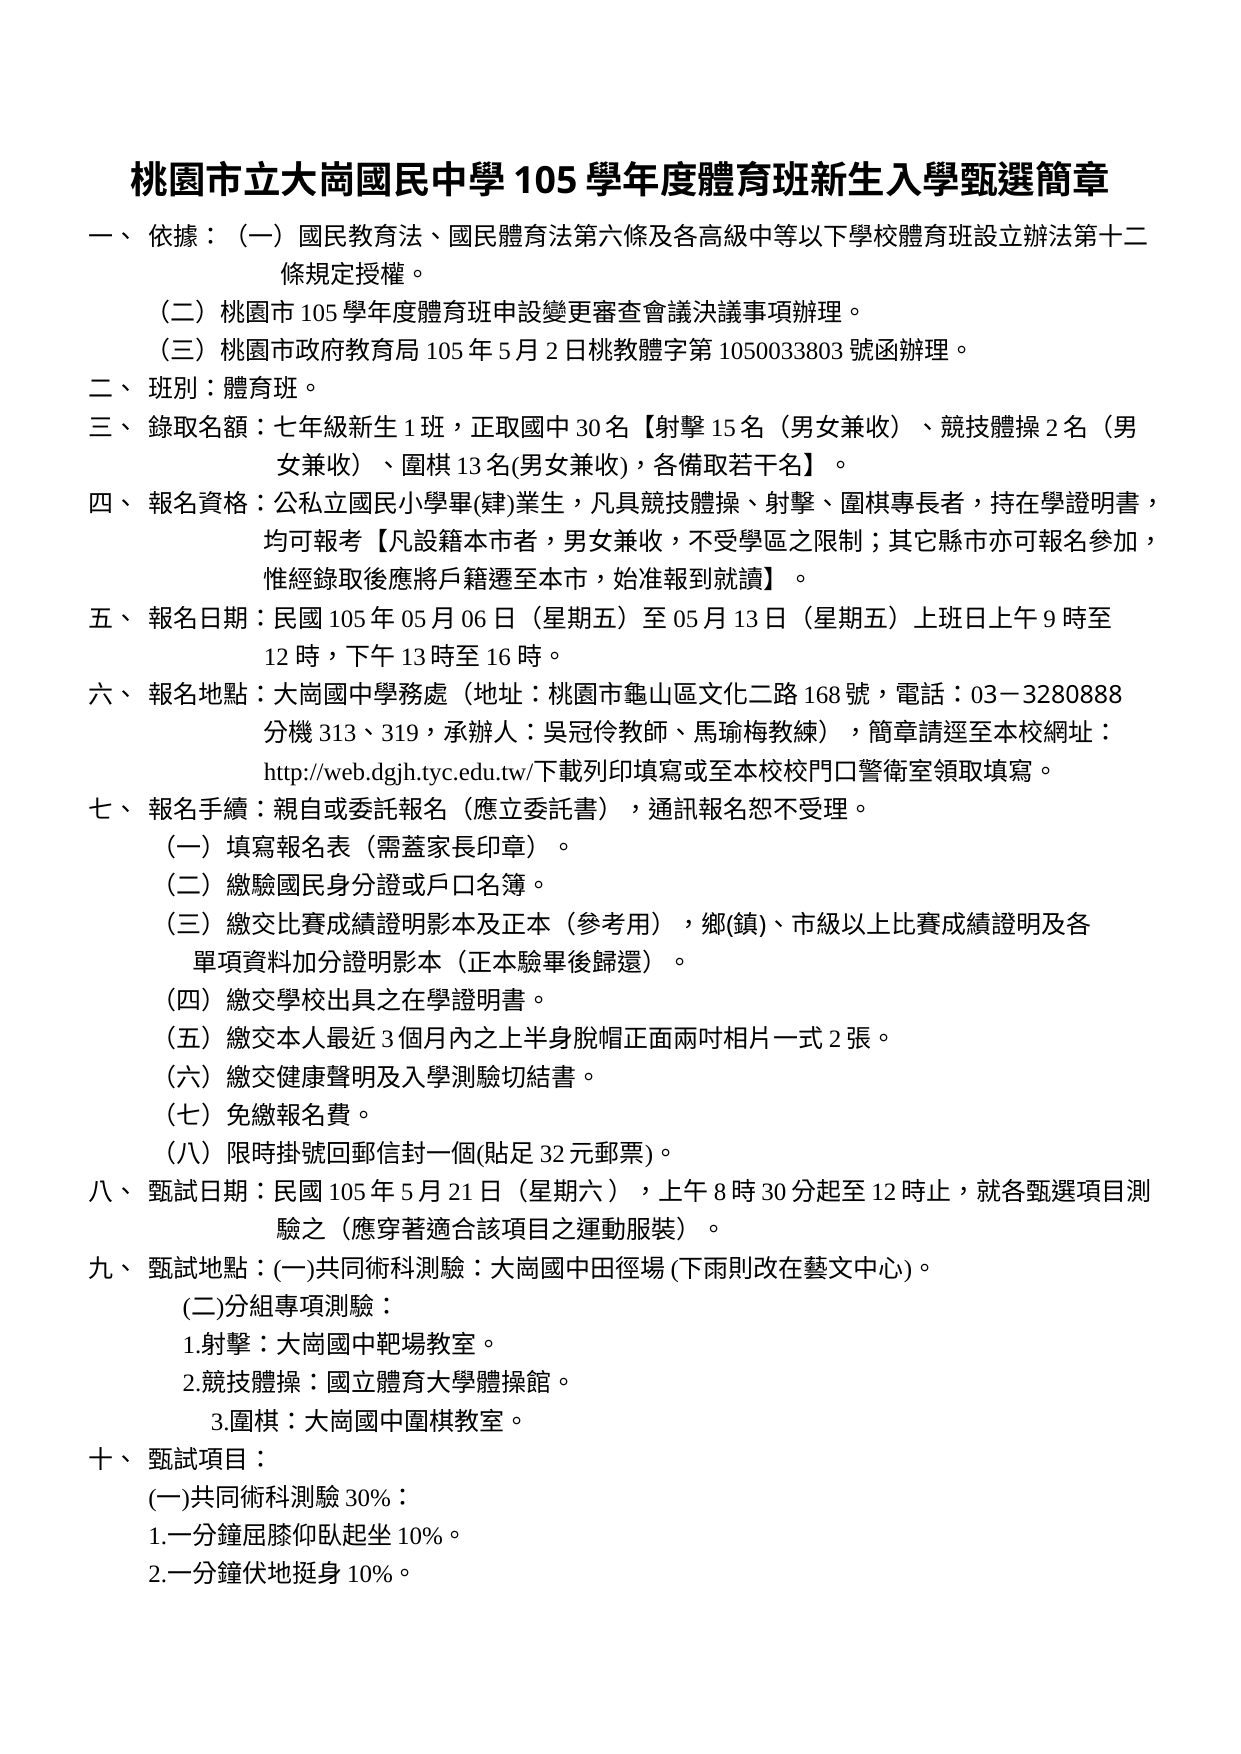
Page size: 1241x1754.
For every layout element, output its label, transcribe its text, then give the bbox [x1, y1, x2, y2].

text 2.競技體操：國立體育大學體操館。 [89, 1362, 1152, 1400]
list 甄試項目： [89, 1438, 1152, 1477]
list 甄試日期：民國105年5月21日（星期六 ），上午8時30分起至12時止，就各甄選項目測驗之（應穿著適合該項目之運動服裝）。 [89, 1171, 1152, 1247]
text （七）免繳報名費。 [89, 1094, 1152, 1132]
list 1.一分鐘屈膝仰臥起坐10%。 [148, 1515, 1152, 1553]
list 甄試地點：(一)共同術科測驗：大崗國中田徑場 (下雨則改在藝文中心)。 [89, 1247, 1152, 1285]
list 錄取名額：七年級新生1班，正取國中30名【射擊15名（男女兼收）、競技體操2名（男女兼收）、圍棋13名(男女兼收)，各備取若干名】。 [89, 406, 1152, 483]
text （三）繳交比賽成績證明影本及正本（參考用），鄉(鎮)、市級以上比賽成績證明及各 [89, 903, 1152, 941]
list 報名地點：大崗國中學務處（地址：桃園市龜山區文化二路168號，電話：03－3280888分機313、319，承辦人：吳冠伶教師、馬瑜梅教練），簡章請逕至本校網址：http://web.dgjh.tyc.edu.tw/下載列印填寫或至本校校門口警衛室領取填寫。 [89, 674, 1152, 788]
text (二)分組專項測驗： [89, 1285, 1152, 1324]
list 報名資格：公私立國民小學畢(肄)業生，凡具競技體操、射擊、圍棋專長者，持在學證明書，均可報考【凡設籍本市者，男女兼收，不受學區之限制；其它縣市亦可報名參加，惟經錄取後應將戶籍遷至本市，始准報到就讀】。 [89, 483, 1152, 597]
list 班別：體育班。 [89, 368, 1152, 406]
text （六）繳交健康聲明及入學測驗切結書。 [89, 1056, 1152, 1094]
list 2.一分鐘伏地挺身10%。 [148, 1553, 1152, 1591]
text 單項資料加分證明影本（正本驗畢後歸還）。 [89, 941, 1152, 979]
text （二）桃園市105學年度體育班申設變更審查會議決議事項辦理。 [89, 291, 1152, 330]
text （二）繳驗國民身分證或戶口名簿。 [89, 865, 1152, 903]
text （五）繳交本人最近3個月內之上半身脫帽正面兩吋相片一式2張。 [89, 1018, 1152, 1056]
text 1.射擊：大崗國中靶場教室。 [89, 1324, 1152, 1362]
list 報名日期：民國105年 05月06 日（星期五）至 05月13日（星期五）上班日上午9 時至 12 時，下午 13時至16 時。 [89, 597, 1152, 674]
list 依據：（一）國民教育法、國民體育法第六條及各高級中等以下學校體育班設立辦法第十二條規定授權。 [89, 215, 1152, 291]
text （四）繳交學校出具之在學證明書。 [89, 979, 1152, 1018]
text （八）限時掛號回郵信封一個(貼足32元郵票)。 [89, 1132, 1152, 1171]
text 3.圍棋：大崗國中圍棋教室。 [148, 1400, 1152, 1438]
text （一）填寫報名表（需蓋家長印章）。 [89, 827, 1152, 865]
list (一)共同術科測驗30%： [148, 1477, 1152, 1515]
list 報名手續：親自或委託報名（應立委託書），通訊報名恕不受理。 [89, 788, 1152, 827]
text 桃園市立大崗國民中學105學年度體育班新生入學甄選簡章 [89, 138, 1152, 215]
text （三）桃園市政府教育局 105年5月2日桃教體字第1050033803 號函辦理。 [89, 330, 1152, 368]
